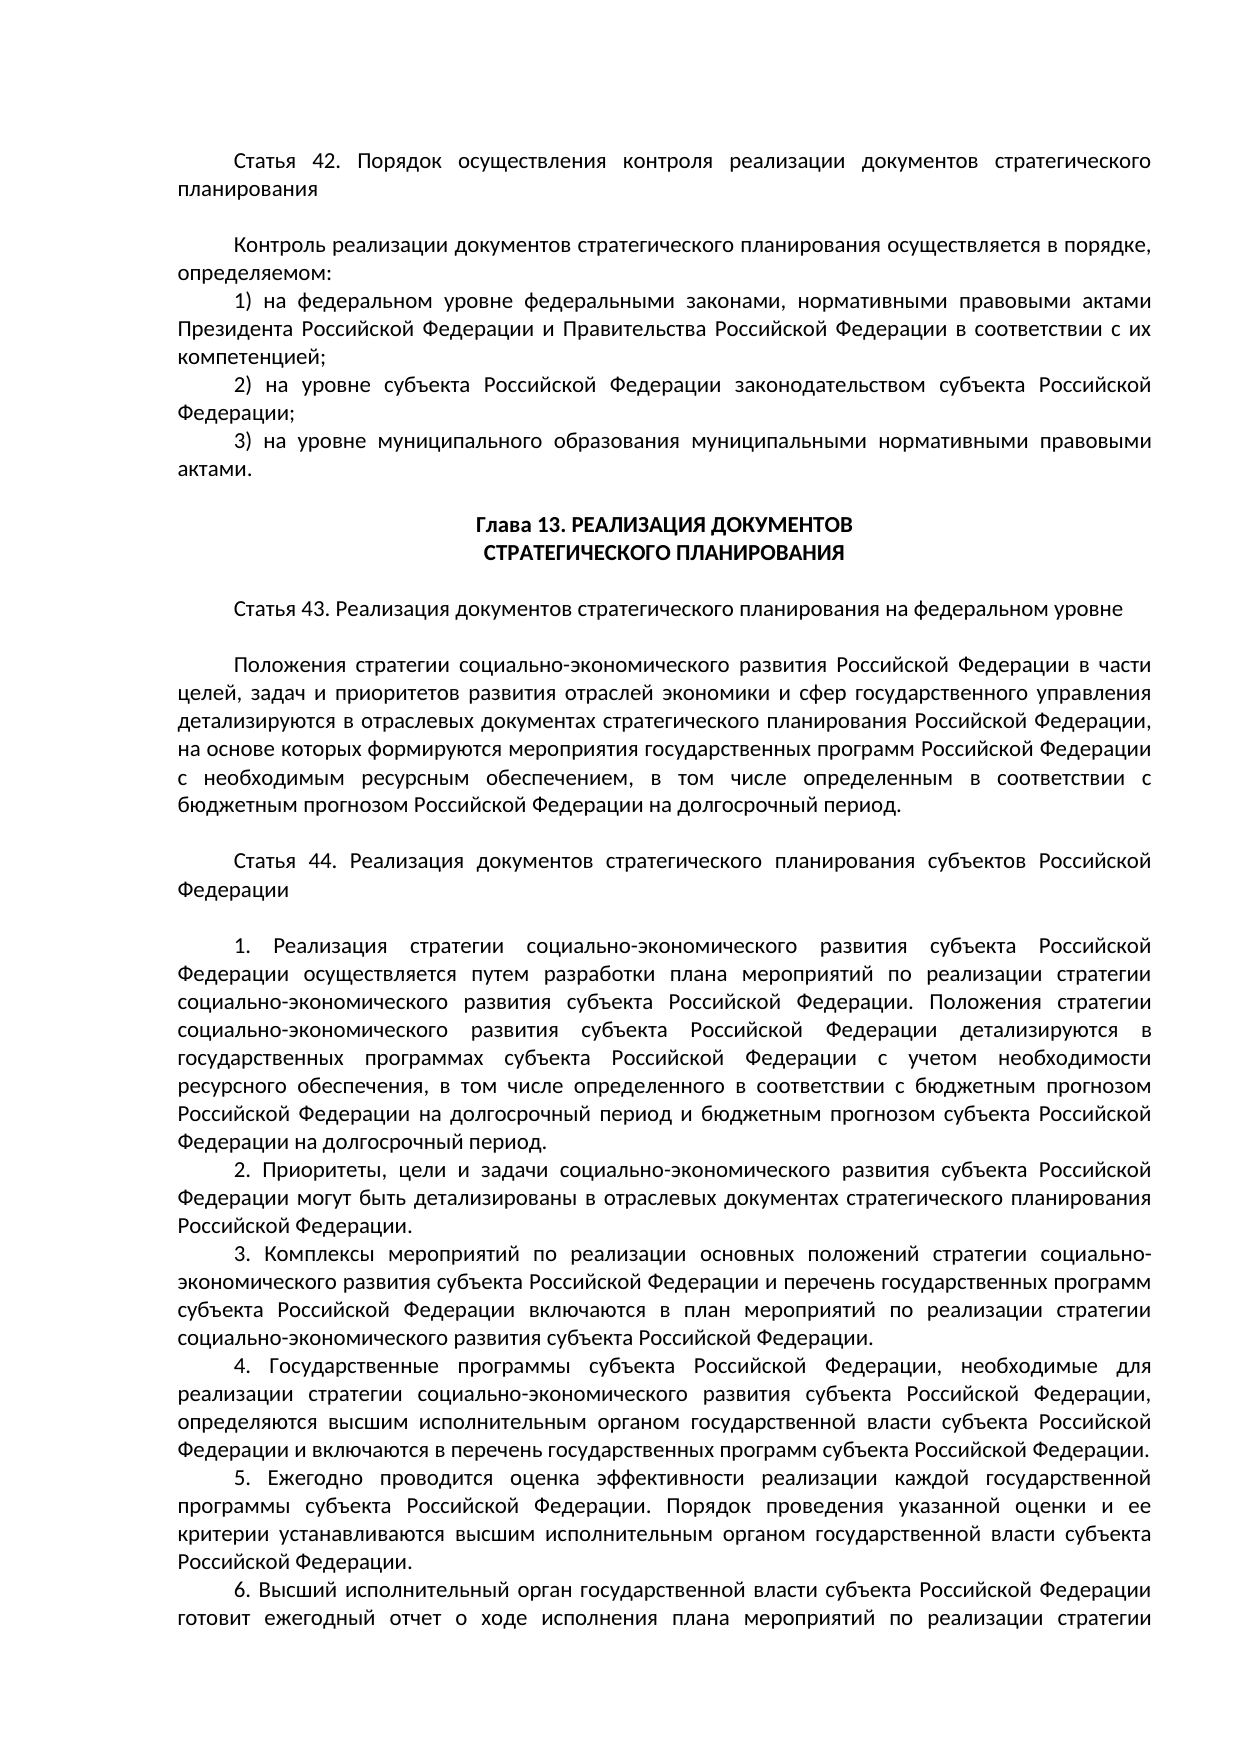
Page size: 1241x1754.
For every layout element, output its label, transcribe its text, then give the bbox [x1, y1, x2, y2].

text 3. Комплексы мероприятий по реализации основных положений стратегии социально-экономического развития субъекта Российской Федерации и перечень государственных программ субъекта Российской Федерации включаются в план мероприятий по реализации стратегии социально-экономического развития субъекта Российской Федерации. [177, 1239, 1152, 1351]
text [177, 1575, 1152, 1631]
text Статья 44. Реализация документов стратегического планирования субъектов Российской Федерации [177, 847, 1152, 903]
text Статья 42. Порядок осуществления контроля реализации документов стратегического планирования [177, 146, 1152, 202]
text 3) на уровне муниципального образования муниципальными нормативными правовыми актами. [177, 426, 1152, 482]
text Контроль реализации документов стратегического планирования осуществляется в порядке, определяемом: [177, 230, 1152, 286]
text 4. Государственные программы субъекта Российской Федерации, необходимые для реализации стратегии социально-экономического развития субъекта Российской Федерации, определяются высшим исполнительным органом государственной власти субъекта Российской Федерации и включаются в перечень государственных программ субъекта Российской Федерации. [177, 1351, 1152, 1463]
text 1) на федеральном уровне федеральными законами, нормативными правовыми актами Президента Российской Федерации и Правительства Российской Федерации в соответствии с их компетенцией; [177, 286, 1152, 370]
text 5. Ежегодно проводится оценка эффективности реализации каждой государственной программы субъекта Российской Федерации. Порядок проведения указанной оценки и ее критерии устанавливаются высшим исполнительным органом государственной власти субъекта Российской Федерации. [177, 1463, 1152, 1575]
text Статья 43. Реализация документов стратегического планирования на федеральном уровне [177, 594, 1152, 622]
text 2. Приоритеты, цели и задачи социально-экономического развития субъекта Российской Федерации могут быть детализированы в отраслевых документах стратегического планирования Российской Федерации. [177, 1155, 1152, 1239]
text 2) на уровне субъекта Российской Федерации законодательством субъекта Российской Федерации; [177, 370, 1152, 426]
title СТРАТЕГИЧЕСКОГО ПЛАНИРОВАНИЯ [177, 538, 1152, 566]
text Положения стратегии социально-экономического развития Российской Федерации в части целей, задач и приоритетов развития отраслей экономики и сфер государственного управления детализируются в отраслевых документах стратегического планирования Российской Федерации, на основе которых формируются мероприятия государственных программ Российской Федерации с необходимым ресурсным обеспечением, в том числе определенным в соответствии с бюджетным прогнозом Российской Федерации на долгосрочный период. [177, 651, 1152, 819]
title Глава 13. РЕАЛИЗАЦИЯ ДОКУМЕНТОВ [177, 510, 1152, 538]
text 1. Реализация стратегии социально-экономического развития субъекта Российской Федерации осуществляется путем разработки плана мероприятий по реализации стратегии социально-экономического развития субъекта Российской Федерации. Положения стратегии социально-экономического развития субъекта Российской Федерации детализируются в государственных программах субъекта Российской Федерации с учетом необходимости ресурсного обеспечения, в том числе определенного в соответствии с бюджетным прогнозом Российской Федерации на долгосрочный период и бюджетным прогнозом субъекта Российской Федерации на долгосрочный период. [177, 931, 1152, 1155]
